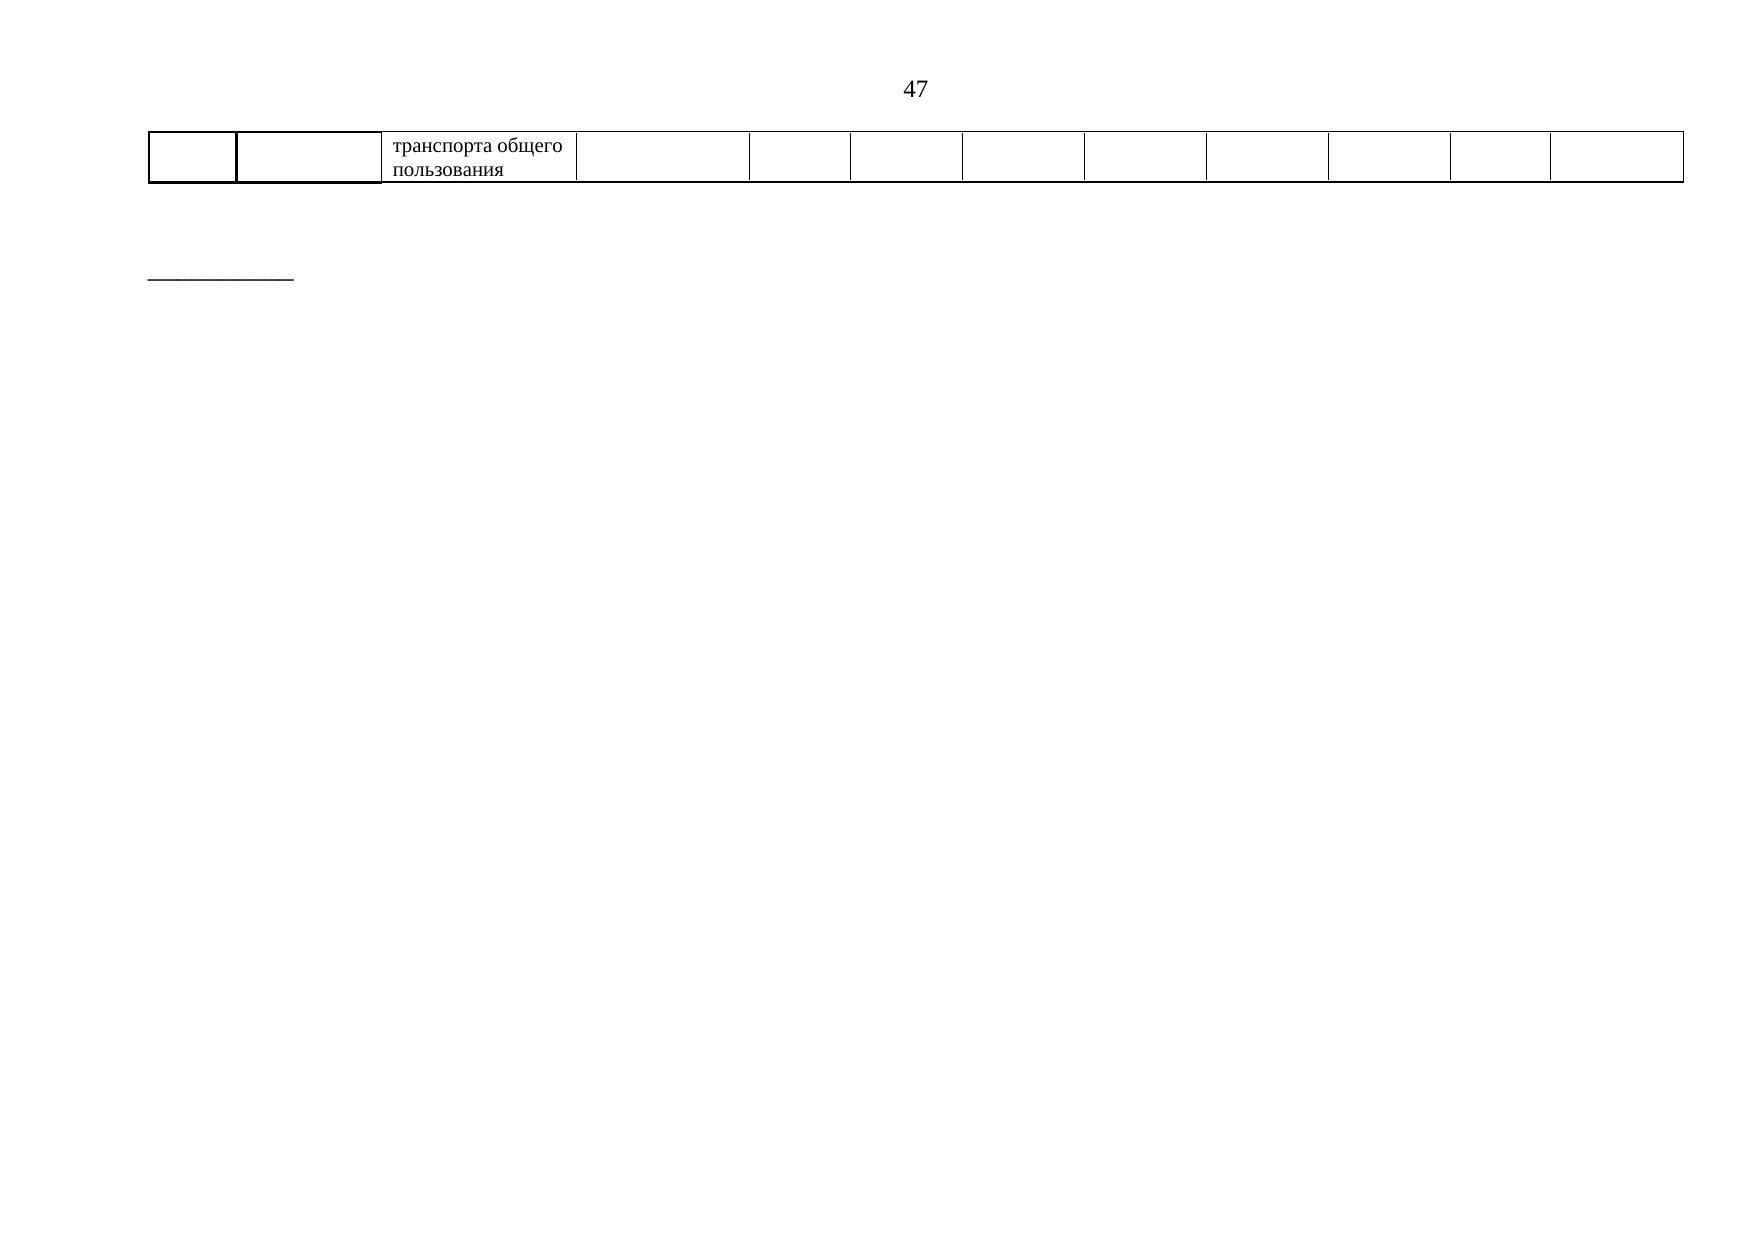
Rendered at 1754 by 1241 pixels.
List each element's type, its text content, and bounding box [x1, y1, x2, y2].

text __________ [148, 251, 1683, 284]
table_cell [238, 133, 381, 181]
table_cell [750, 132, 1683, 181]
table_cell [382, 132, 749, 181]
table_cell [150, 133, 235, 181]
